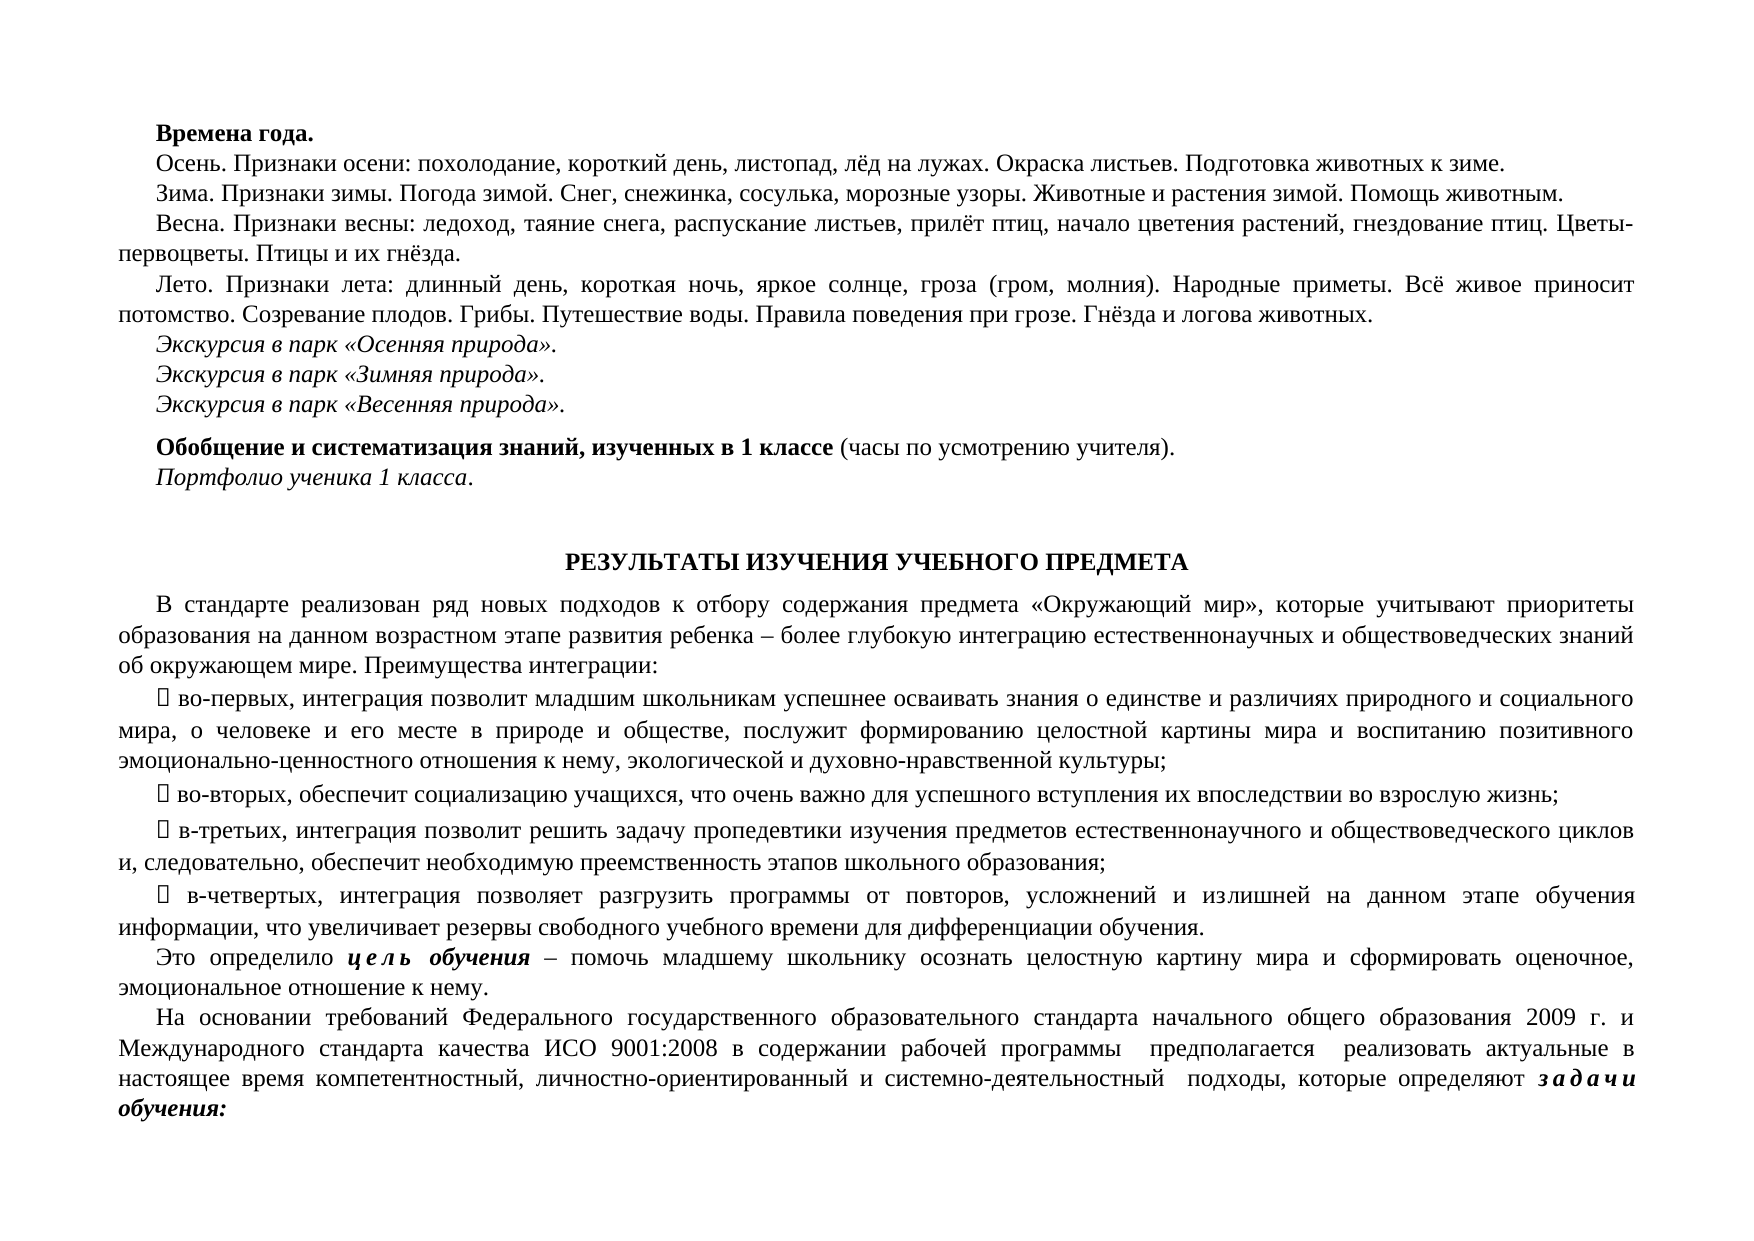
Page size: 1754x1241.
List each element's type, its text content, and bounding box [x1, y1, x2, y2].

text Экскурсия в парк «Весенняя природа». [118, 389, 1636, 418]
text  в-четвертых, интеграция позволяет разгрузить программы от повторов, усложнений и излишней на данном этапе обучения информации, что увеличивает резервы свободного учебного времени для дифференциации обучения. [118, 877, 1636, 941]
text В стандарте реализован ряд новых подходов к отбору содержания предмета «Окружающий мир», которые учитывают приоритеты образования на данном возрастном этапе развития ребенка – более глубокую интеграцию естественнонаучных и обществоведческих знаний об окружающем мире. Преимущества интеграции: [118, 589, 1636, 678]
text Времена года. [118, 118, 1636, 147]
text Обобщение и систематизация знаний, изученных в 1 классе (часы по усмотрению учителя). [118, 432, 1636, 460]
text  во-вторых, обеспечит социализацию учащихся, что очень важно для успешного вступления их впоследствии во взрослую жизнь; [118, 776, 1636, 809]
text  во-первых, интеграция позволит младшим школьникам успешнее осваивать знания о единстве и различиях природного и социального мира, о человеке и его месте в природе и обществе, послужит формированию целостной картины мира и воспитанию позитивного эмоционально-ценностного отношения к нему, экологической и духовно-нравственной культуры; [118, 680, 1636, 774]
text Весна. Признаки весны: ледоход, таяние снега, распускание листьев, прилёт птиц, начало цветения растений, гнездование птиц. Цветы-первоцветы. Птицы и их гнёзда. [118, 208, 1636, 267]
text  в-третьих, интеграция позволит решить задачу пропедевтики изучения предметов естественнонаучного и обществоведческого циклов и, следовательно, обеспечит необходимую преемственность этапов школьного образования; [118, 811, 1636, 875]
text Результаты изучения учебного предмета [118, 547, 1636, 576]
text Экскурсия в парк «Осенняя природа». [118, 329, 1636, 358]
text Зима. Признаки зимы. Погода зимой. Снег, снежинка, сосулька, морозные узоры. Животные и растения зимой. Помощь животным. [118, 178, 1636, 207]
text Экскурсия в парк «Зимняя природа». [118, 359, 1636, 388]
text На основании требований Федерального государственного образовательного стандарта начального общего образования 2009 г. и Международного стандарта качества ИСО 9001:2008 в содержании рабочей программы предполагается реализовать актуальные в настоящее время компетентностный, личностно-ориентированный и системно-деятельностный подходы, которые определяют задачи обучения: [118, 1002, 1636, 1122]
text Осень. Признаки осени: похолодание, короткий день, листопад, лёд на лужах. Окраска листьев. Подготовка животных к зиме. [118, 148, 1636, 177]
text Портфолио ученика 1 класса. [118, 462, 1636, 491]
text Лето. Признаки лета: длинный день, короткая ночь, яркое солнце, гроза (гром, молния). Народные приметы. Всё живое приносит потомство. Созревание плодов. Грибы. Путешествие воды. Правила поведения при грозе. Гнёзда и логова животных. [118, 269, 1636, 327]
text Это определило цель обучения – помочь младшему школьнику осознать целостную картину мира и сформировать оценочное, эмоциональное отношение к нему. [118, 942, 1636, 1001]
